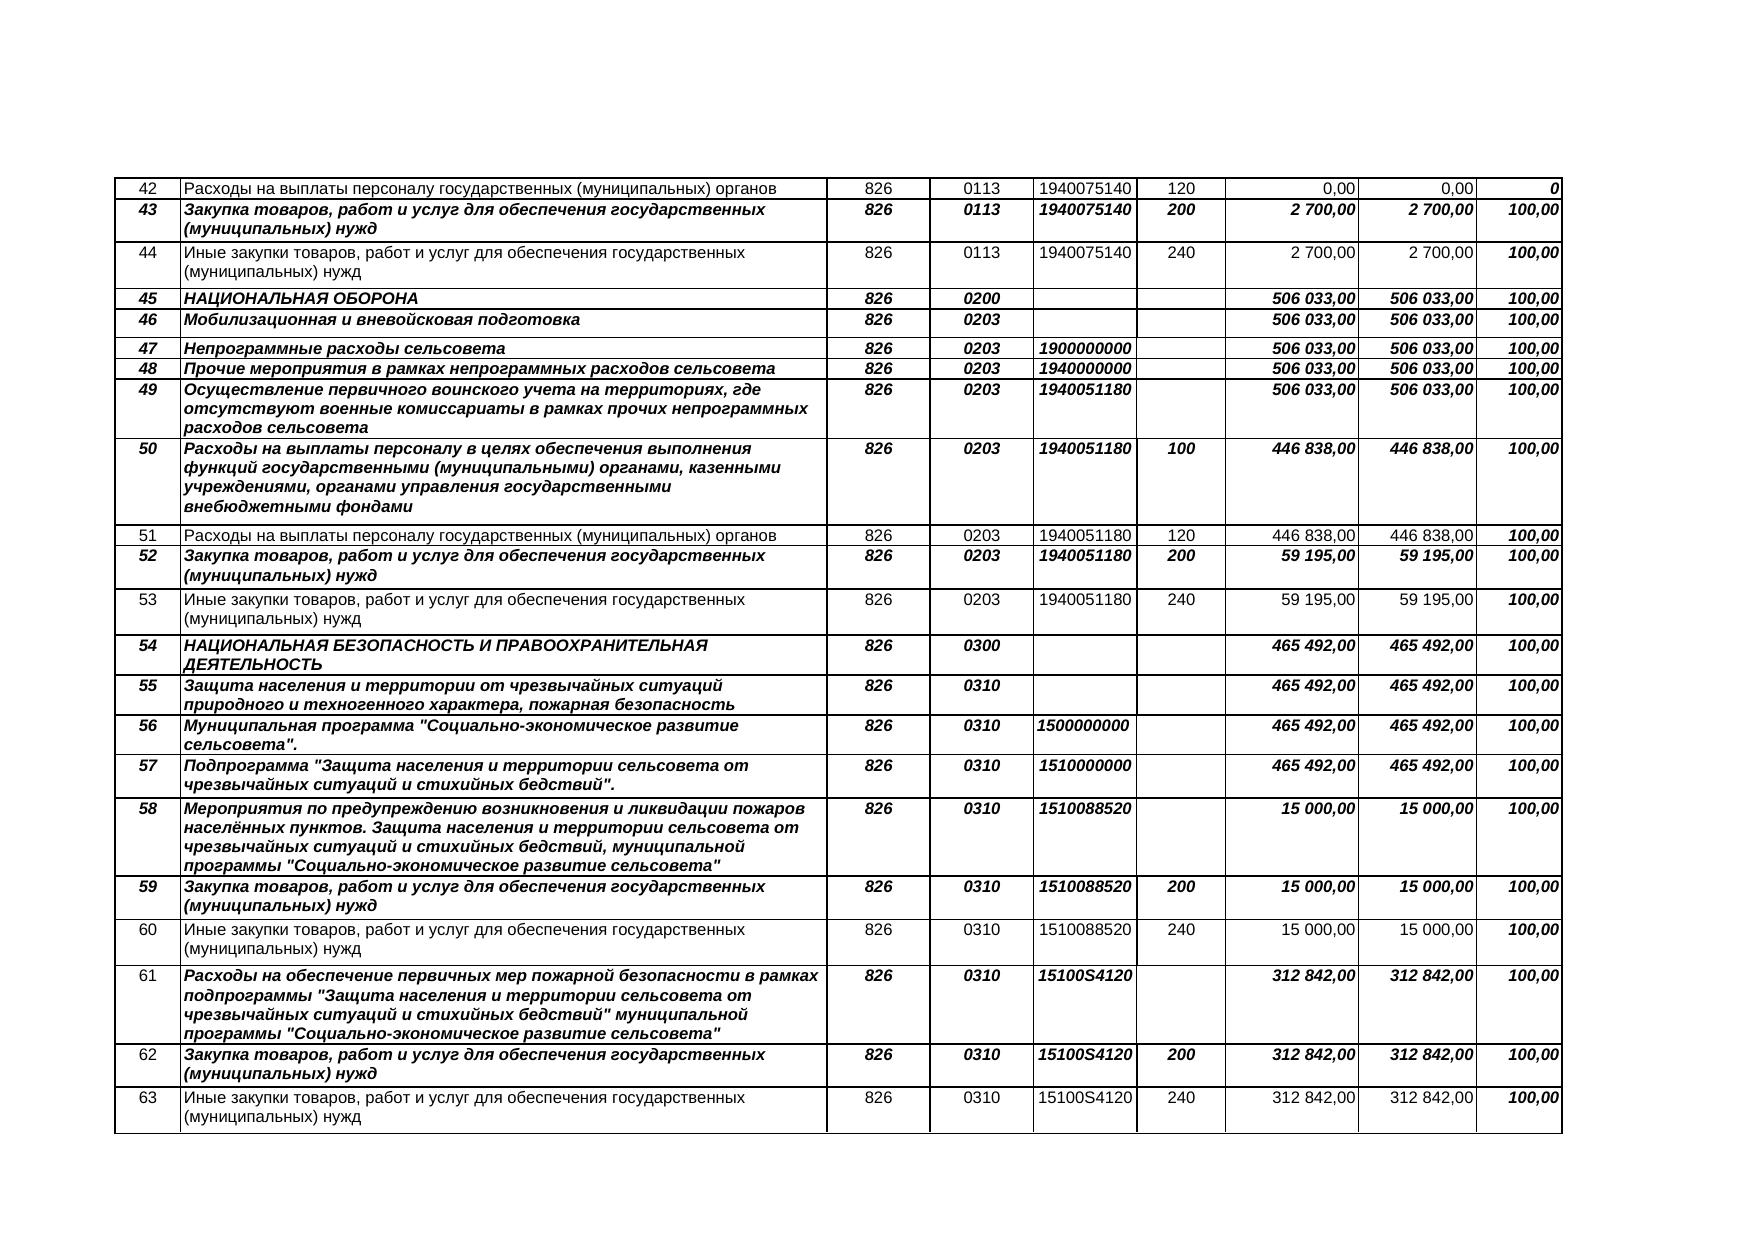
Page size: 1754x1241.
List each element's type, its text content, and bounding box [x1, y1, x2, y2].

table_cell [1034, 636, 1136, 674]
table_cell 47 [116, 338, 180, 358]
table_cell 15100S4120 [1034, 1088, 1136, 1132]
table_cell 826 [828, 676, 929, 714]
table_cell 100,00 [1477, 877, 1561, 918]
table_cell 0310 [931, 966, 1033, 1043]
table_cell 0310 [931, 1088, 1033, 1132]
table_cell 100,00 [1477, 439, 1561, 524]
table_cell 1940051180 [1034, 590, 1136, 634]
table_cell 826 [828, 799, 929, 875]
table_cell 0310 [931, 755, 1033, 797]
table_cell 465 492,00 [1226, 755, 1358, 797]
table_cell 100,00 [1477, 380, 1561, 437]
table_cell Закупка товаров, работ и услуг для обеспечения государственных (муниципальных) нужд [181, 546, 826, 588]
table_cell Закупка товаров, работ и услуг для обеспечения государственных (муниципальных) нужд [181, 1045, 826, 1086]
table_cell 826 [828, 1088, 929, 1132]
table_cell 465 492,00 [1359, 636, 1476, 674]
table_cell 100,00 [1477, 590, 1561, 634]
table_cell 42 [116, 179, 180, 198]
table_cell 59 195,00 [1359, 546, 1476, 588]
table_cell 826 [828, 380, 929, 437]
table_cell 200 [1138, 546, 1225, 588]
table_cell 0310 [931, 716, 1033, 754]
table_cell 100,00 [1477, 636, 1561, 674]
table_cell 826 [828, 546, 929, 588]
table_cell 826 [828, 590, 929, 634]
table_cell 0310 [931, 1045, 1033, 1086]
table_cell 48 [116, 359, 180, 378]
table_cell 100,00 [1477, 338, 1561, 358]
table_cell 312 842,00 [1359, 1088, 1476, 1132]
table_cell 0310 [931, 799, 1033, 875]
table_cell [1138, 636, 1225, 674]
table_cell 465 492,00 [1226, 716, 1358, 754]
table_cell 100,00 [1477, 310, 1561, 337]
table_cell 100 [1138, 439, 1225, 524]
table_cell 1940051180 [1034, 546, 1136, 588]
table_cell 826 [828, 200, 929, 241]
table_cell 312 842,00 [1226, 1088, 1358, 1132]
table_cell 100,00 [1477, 289, 1561, 308]
table_cell 1940075140 [1034, 200, 1136, 241]
table_cell [1138, 289, 1225, 308]
table_cell 15 000,00 [1359, 799, 1476, 875]
table_cell 44 [116, 243, 180, 287]
table_cell 100,00 [1477, 1045, 1561, 1086]
table_cell Иные закупки товаров, работ и услуг для обеспечения государственных (муниципальных) нужд [181, 920, 826, 965]
table_cell 506 033,00 [1359, 359, 1476, 378]
table_cell 0310 [931, 877, 1033, 918]
table_cell 100,00 [1477, 243, 1561, 287]
table_cell 506 033,00 [1226, 359, 1358, 378]
table_cell 506 033,00 [1359, 289, 1476, 308]
table_cell 100,00 [1477, 546, 1561, 588]
table_cell 826 [828, 338, 929, 358]
table_cell 465 492,00 [1359, 676, 1476, 714]
table_cell 100,00 [1477, 920, 1561, 965]
table_cell 2 700,00 [1226, 200, 1358, 241]
table_cell 506 033,00 [1226, 289, 1358, 308]
table_cell 240 [1138, 590, 1225, 634]
table_cell Расходы на обеспечение первичных мер пожарной безопасности в рамках подпрограммы "Защита населения и территории сельсовета от чрезвычайных ситуаций и стихийных бедствий" муниципальной программы "Социально-экономическое развитие сельсовета" [181, 966, 826, 1043]
table_cell Расходы на выплаты персоналу государственных (муниципальных) органов [181, 179, 826, 198]
table_cell 312 842,00 [1226, 1045, 1358, 1086]
table_cell 63 [116, 1088, 180, 1132]
table_cell 100,00 [1477, 966, 1561, 1043]
table_cell 826 [828, 359, 929, 378]
table_cell Мобилизационная и вневойсковая подготовка [181, 310, 826, 337]
table_cell 1940051180 [1034, 380, 1136, 437]
table_cell Муниципальная программа "Социально-экономическое развитие сельсовета". [181, 716, 826, 754]
table_cell 55 [116, 676, 180, 714]
table_cell 0203 [931, 526, 1033, 544]
table_cell 826 [828, 920, 929, 965]
table_cell 0310 [931, 920, 1033, 965]
table_cell 15100S4120 [1034, 966, 1136, 1043]
table_cell 43 [116, 200, 180, 241]
table_cell 506 033,00 [1359, 310, 1476, 337]
table_cell Подпрограмма "Защита населения и территории сельсовета от чрезвычайных ситуаций и стихийных бедствий". [181, 755, 826, 797]
table_cell 60 [116, 920, 180, 965]
table_cell 0203 [931, 338, 1033, 358]
table_cell Осуществление первичного воинского учета на территориях, где отсутствуют военные комиссариаты в рамках прочих непрограммных расходов сельсовета [181, 380, 826, 437]
table_cell 51 [116, 526, 180, 544]
table_cell 0300 [931, 636, 1033, 674]
table_cell 0,00 [1226, 179, 1358, 198]
table_cell [1034, 676, 1136, 714]
table_cell 100,00 [1477, 755, 1561, 797]
table_cell 15 000,00 [1226, 920, 1358, 965]
table_cell 49 [116, 380, 180, 437]
table_cell [1137, 966, 1225, 1043]
table_cell 1510088520 [1034, 799, 1136, 875]
table_cell 1510088520 [1034, 920, 1136, 965]
table_cell Прочие мероприятия в рамках непрограммных расходов сельсовета [181, 359, 826, 378]
table_cell 2 700,00 [1359, 243, 1476, 287]
table_cell 465 492,00 [1359, 755, 1476, 797]
table_cell [1137, 755, 1225, 797]
table_cell 0203 [931, 380, 1033, 437]
table_cell [1137, 716, 1225, 754]
table_cell 0,00 [1359, 179, 1476, 198]
table_cell 240 [1138, 920, 1225, 965]
table_cell 15100S4120 [1034, 1045, 1136, 1086]
table_cell 826 [828, 755, 929, 797]
table_cell НАЦИОНАЛЬНАЯ БЕЗОПАСНОСТЬ И ПРАВООХРАНИТЕЛЬНАЯ ДЕЯТЕЛЬНОСТЬ [181, 636, 826, 674]
table_cell 1940075140 [1034, 179, 1136, 198]
table_cell 54 [116, 636, 180, 674]
table_cell 446 838,00 [1226, 439, 1358, 524]
table_cell 0200 [931, 289, 1033, 308]
table_cell 200 [1138, 1045, 1225, 1086]
table_cell 312 842,00 [1359, 966, 1476, 1043]
table_cell 0113 [931, 200, 1033, 241]
table_cell 506 033,00 [1359, 380, 1476, 437]
table_cell Мероприятия по предупреждению возникновения и ликвидации пожаров населённых пунктов. Защита населения и территории сельсовета от чрезвычайных ситуаций и стихийных бедствий, муниципальной программы "Социально-экономическое развитие сельсовета" [181, 799, 826, 875]
table_cell [1138, 310, 1225, 337]
table_cell 1940051180 [1034, 526, 1136, 544]
table_cell 0203 [931, 439, 1033, 524]
table_cell 312 842,00 [1226, 966, 1358, 1043]
table_cell 826 [828, 636, 929, 674]
table_cell 58 [116, 799, 180, 875]
table_cell 53 [116, 590, 180, 634]
table_cell 826 [828, 716, 929, 754]
table_cell 1940075140 [1034, 243, 1136, 287]
table_cell 15 000,00 [1359, 877, 1476, 918]
table_cell Расходы на выплаты персоналу в целях обеспечения выполнения функций государственными (муниципальными) органами, казенными учреждениями, органами управления государственными внебюджетными фондами [181, 439, 826, 524]
table_cell 826 [828, 526, 929, 544]
table_cell 15 000,00 [1359, 920, 1476, 965]
table_cell 446 838,00 [1359, 526, 1476, 544]
table_cell 100,00 [1477, 799, 1561, 875]
table_cell 59 195,00 [1226, 590, 1358, 634]
table_cell 100,00 [1477, 359, 1561, 378]
table_cell 826 [828, 966, 929, 1043]
table_cell 1510088520 [1034, 877, 1136, 918]
table_cell 1940051180 [1034, 439, 1136, 524]
table_cell Расходы на выплаты персоналу государственных (муниципальных) органов [181, 526, 826, 544]
table_cell 15 000,00 [1226, 799, 1358, 875]
table_cell 120 [1138, 179, 1225, 198]
table_cell 100,00 [1477, 1088, 1561, 1132]
table_cell 826 [828, 310, 929, 337]
table_cell 200 [1138, 877, 1225, 918]
table_cell Иные закупки товаров, работ и услуг для обеспечения государственных (муниципальных) нужд [181, 1088, 826, 1132]
table_cell 0203 [931, 546, 1033, 588]
table_cell 100,00 [1477, 676, 1561, 714]
table_cell 506 033,00 [1226, 310, 1358, 337]
table_cell 1900000000 [1034, 338, 1136, 358]
table_cell 59 195,00 [1359, 590, 1476, 634]
table_cell 100,00 [1477, 716, 1561, 754]
table_cell [1034, 289, 1136, 308]
table_cell 100,00 [1477, 200, 1561, 241]
table_cell 50 [116, 439, 180, 524]
table_cell 0203 [931, 590, 1033, 634]
table_cell [1034, 310, 1136, 337]
table_cell 57 [116, 755, 180, 797]
table_cell 506 033,00 [1359, 338, 1476, 358]
table_cell 200 [1138, 200, 1225, 241]
table_cell Защита населения и территории от чрезвычайных ситуаций природного и техногенного характера, пожарная безопасность [181, 676, 826, 714]
table_cell 46 [116, 310, 180, 337]
table_cell 61 [116, 966, 180, 1043]
table_cell 0113 [931, 179, 1033, 198]
table_cell 15 000,00 [1226, 877, 1358, 918]
table_cell 45 [116, 289, 180, 308]
table_cell 506 033,00 [1226, 338, 1358, 358]
table_cell 465 492,00 [1226, 676, 1358, 714]
table_cell [1137, 799, 1225, 875]
table_cell 0203 [931, 310, 1033, 337]
table_cell 465 492,00 [1359, 716, 1476, 754]
table_cell 465 492,00 [1226, 636, 1358, 674]
table_cell 826 [828, 1045, 929, 1086]
table_cell [1138, 676, 1225, 714]
table_cell 240 [1138, 1088, 1225, 1132]
table_cell [1137, 380, 1225, 437]
table_cell 240 [1138, 243, 1225, 287]
table_cell 446 838,00 [1359, 439, 1476, 524]
table_cell 100,00 [1477, 526, 1561, 544]
table_cell 826 [828, 289, 929, 308]
table_cell 312 842,00 [1359, 1045, 1476, 1086]
table_cell 1500000000 [1034, 716, 1136, 754]
table_cell 59 [116, 877, 180, 918]
table_cell 0310 [931, 676, 1033, 714]
table_cell Иные закупки товаров, работ и услуг для обеспечения государственных (муниципальных) нужд [181, 243, 826, 287]
table_cell 506 033,00 [1226, 380, 1358, 437]
table_cell 0203 [931, 359, 1033, 378]
table_cell 826 [828, 877, 929, 918]
table_cell 62 [116, 1045, 180, 1086]
table_cell 0113 [931, 243, 1033, 287]
table_cell Непрограммные расходы сельсовета [181, 338, 826, 358]
table_cell 826 [828, 243, 929, 287]
table_cell Иные закупки товаров, работ и услуг для обеспечения государственных (муниципальных) нужд [181, 590, 826, 634]
table_cell 1510000000 [1034, 755, 1136, 797]
table_cell 1940000000 [1034, 359, 1136, 378]
table_cell 120 [1138, 526, 1225, 544]
table_cell [1137, 338, 1225, 358]
table_cell НАЦИОНАЛЬНАЯ ОБОРОНА [181, 289, 826, 308]
table_cell 0 [1477, 179, 1561, 198]
table_cell 2 700,00 [1226, 243, 1358, 287]
table_cell Закупка товаров, работ и услуг для обеспечения государственных (муниципальных) нужд [181, 200, 826, 241]
table_cell 446 838,00 [1226, 526, 1358, 544]
table_cell 52 [116, 546, 180, 588]
table_cell [1137, 359, 1225, 378]
table_cell 2 700,00 [1359, 200, 1476, 241]
table_cell 826 [828, 439, 929, 524]
table_cell Закупка товаров, работ и услуг для обеспечения государственных (муниципальных) нужд [181, 877, 826, 918]
table_cell 59 195,00 [1226, 546, 1358, 588]
table_cell 56 [116, 716, 180, 754]
table_cell 826 [828, 179, 929, 198]
